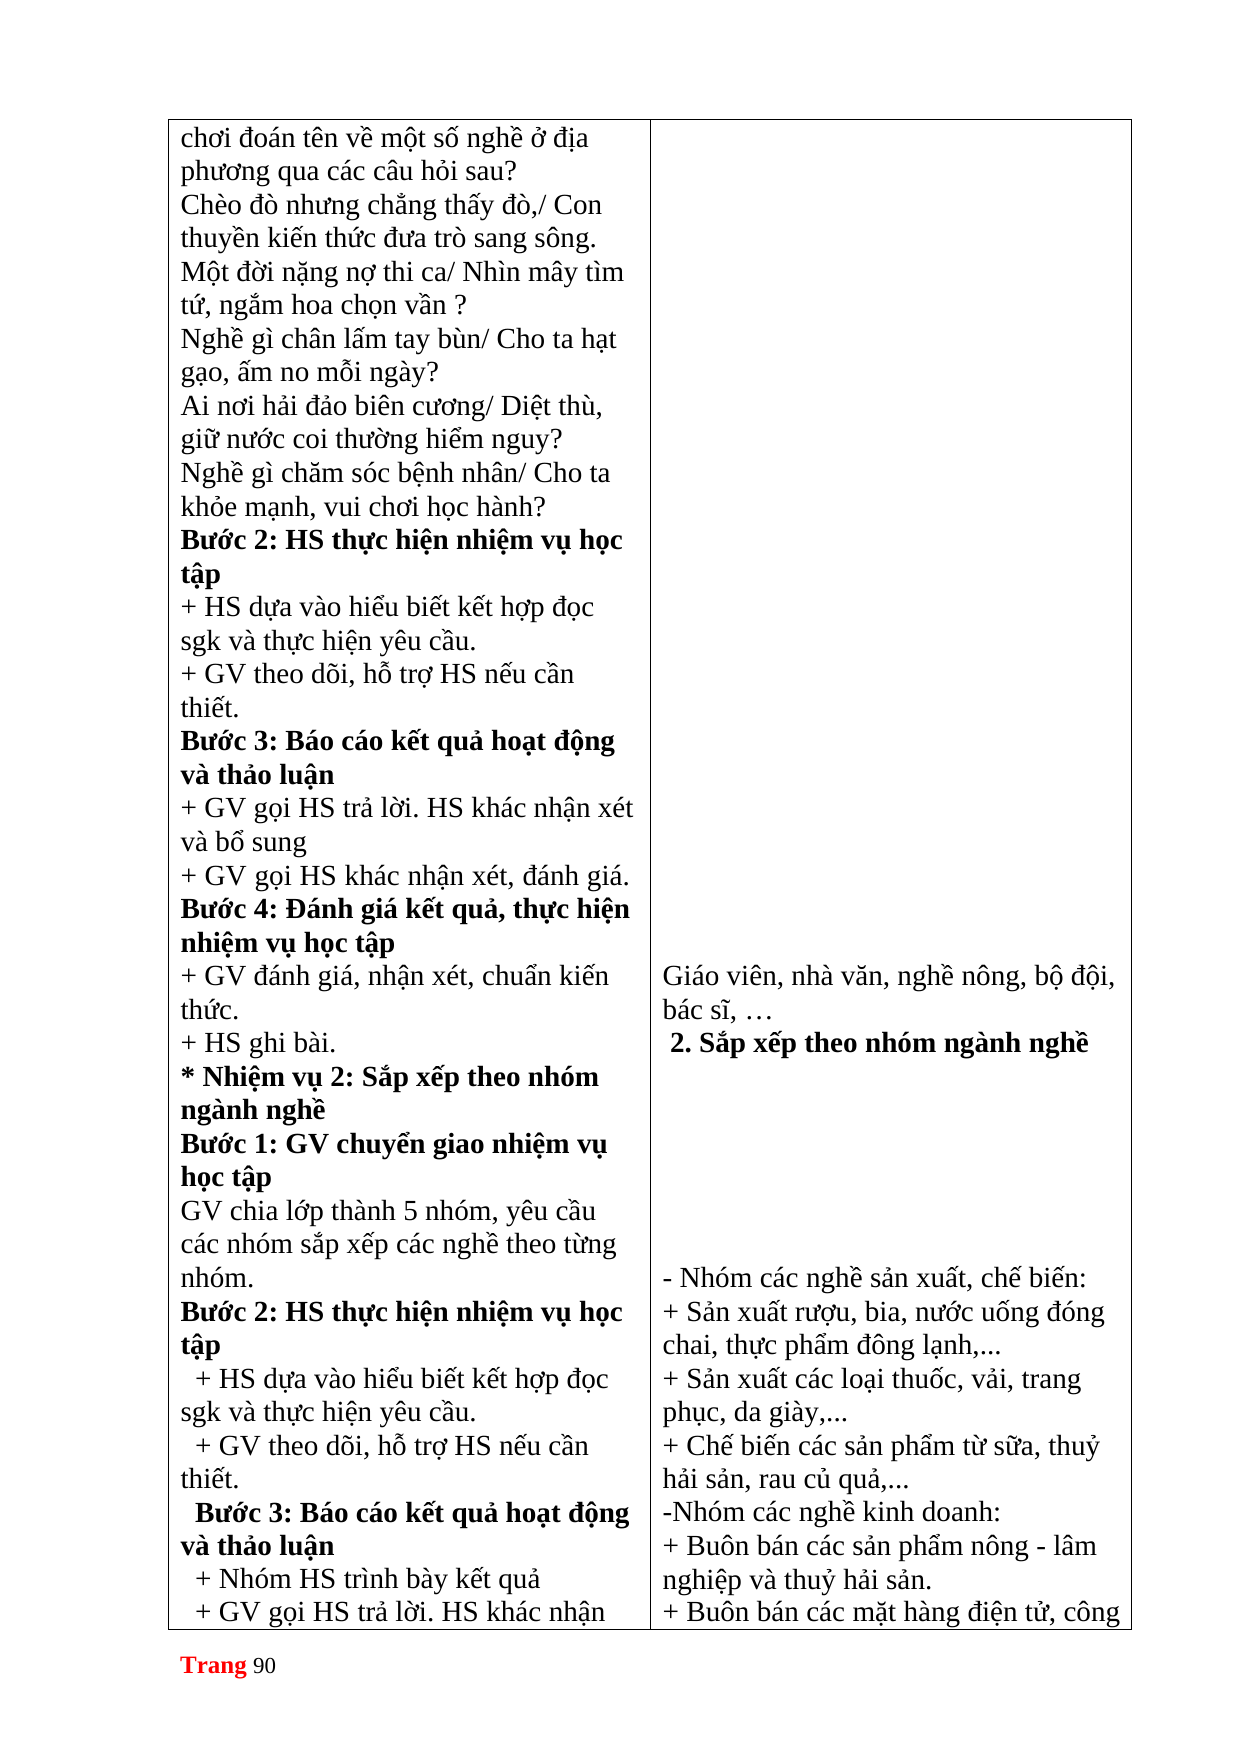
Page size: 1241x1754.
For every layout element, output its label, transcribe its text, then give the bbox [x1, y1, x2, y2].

table_header Giáo viên, nhà văn, nghề nông, bộ đội, bác sĩ, … 2. Sắp xếp theo nhóm ngành nghề - Nhóm các nghề sản xuất, chế biến: + Sản xuất rượu, bia, nước uống đóng chai, thực phẩm đông lạnh,... + Sản xuất các loại thuốc, vải, trang phục, da giày,... + Chế biến các sản phẩm từ sữa, thuỷ hải sản, rau củ quả,... -Nhóm các nghề kinh doanh: + Buôn bán các sản phẩm nông - lâm nghiệp và thuỷ hải sản. + Buôn bán các mặt hàng điện tử, công [651, 120, 1131, 1629]
table_header chơi đoán tên về một số nghề ở địa phương qua các câu hỏi sau? Chèo đò nhưng chẳng thấy đò,/ Con thuyền kiến thức đưa trò sang sông. Một đời nặng nợ thi ca/ Nhìn mây tìm tứ, ngắm hoa chọn vần ? Nghề gì chân lấm tay bùn/ Cho ta hạt gạo, ấm no mỗi ngày? Ai nơi hải đảo biên cương/ Diệt thù, giữ nước coi thường hiểm nguy? Nghề gì chăm sóc bệnh nhân/ Cho ta khỏe mạnh, vui chơi học hành? Bước 2: HS thực hiện nhiệm vụ học tập + HS dựa vào hiểu biết kết hợp đọc sgk và thực hiện yêu cầu. + GV theo dõi, hỗ trợ HS nếu cần thiết. Bước 3: Báo cáo kết quả hoạt động và thảo luận + GV gọi HS trả lời. HS khác nhận xét và bổ sung + GV gọi HS khác nhận xét, đánh giá. Bước 4: Đánh giá kết quả, thực hiện nhiệm vụ học tập + GV đánh giá, nhận xét, chuẩn kiến thức. + HS ghi bài. * Nhiệm vụ 2: Sắp xếp theo nhóm ngành nghề Bước 1: GV chuyển giao nhiệm vụ học tập GV chia lớp thành 5 nhóm, yêu cầu các nhóm sắp xếp các nghề theo từng nhóm. Bước 2: HS thực hiện nhiệm vụ học tập + HS dựa vào hiểu biết kết hợp đọc sgk và thực hiện yêu cầu. + GV theo dõi, hỗ trợ HS nếu cần thiết. Bước 3: Báo cáo kết quả hoạt động và thảo luận + Nhóm HS trình bày kết quả + GV gọi HS trả lời. HS khác nhận [169, 120, 650, 1629]
